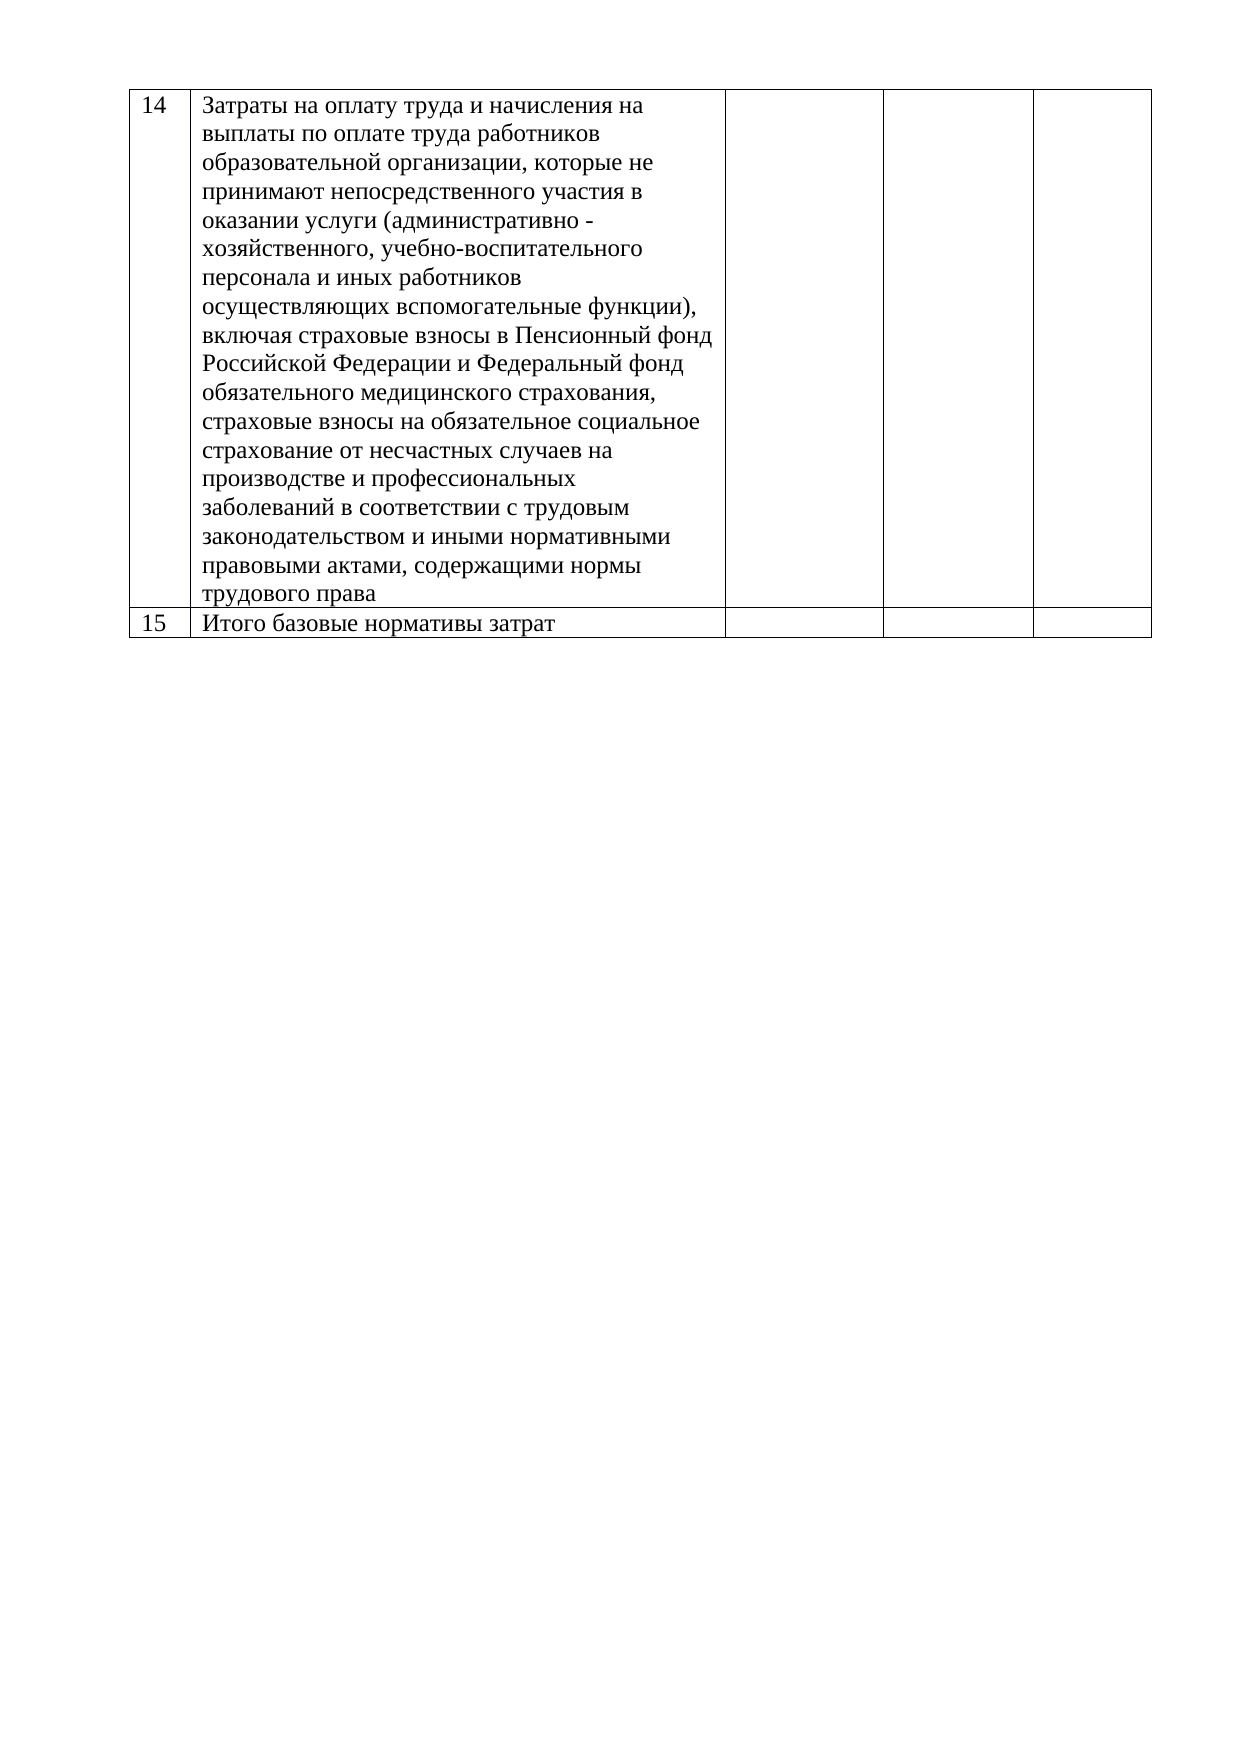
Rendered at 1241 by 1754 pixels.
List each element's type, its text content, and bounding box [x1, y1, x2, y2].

table_cell [1034, 90, 1151, 607]
table_cell 14 [130, 90, 190, 607]
table_cell 15 [130, 608, 190, 637]
table_cell Затраты на оплату труда и начисления на выплаты по оплате труда работников образовательной организации, которые не принимают непосредственного участия в оказании услуги (административно -хозяйственного, учебно-воспитательного персонала и иных работников осуществляющих вспомогательные функции), включая страховые взносы в Пенсионный фонд Российской Федерации и Федеральный фонд обязательного медицинского страхования, страховые взносы на обязательное социальное страхование от несчастных случаев на производстве и профессиональных заболеваний в соответствии с трудовым законодательством и иными нормативными правовыми актами, содержащими нормы трудового права [191, 90, 725, 607]
table_cell [884, 90, 1033, 607]
table_cell [884, 608, 1033, 637]
table_cell [1034, 608, 1151, 637]
table_cell [726, 90, 883, 607]
table_cell [726, 608, 883, 637]
table_cell Итого базовые нормативы затрат [191, 608, 725, 637]
